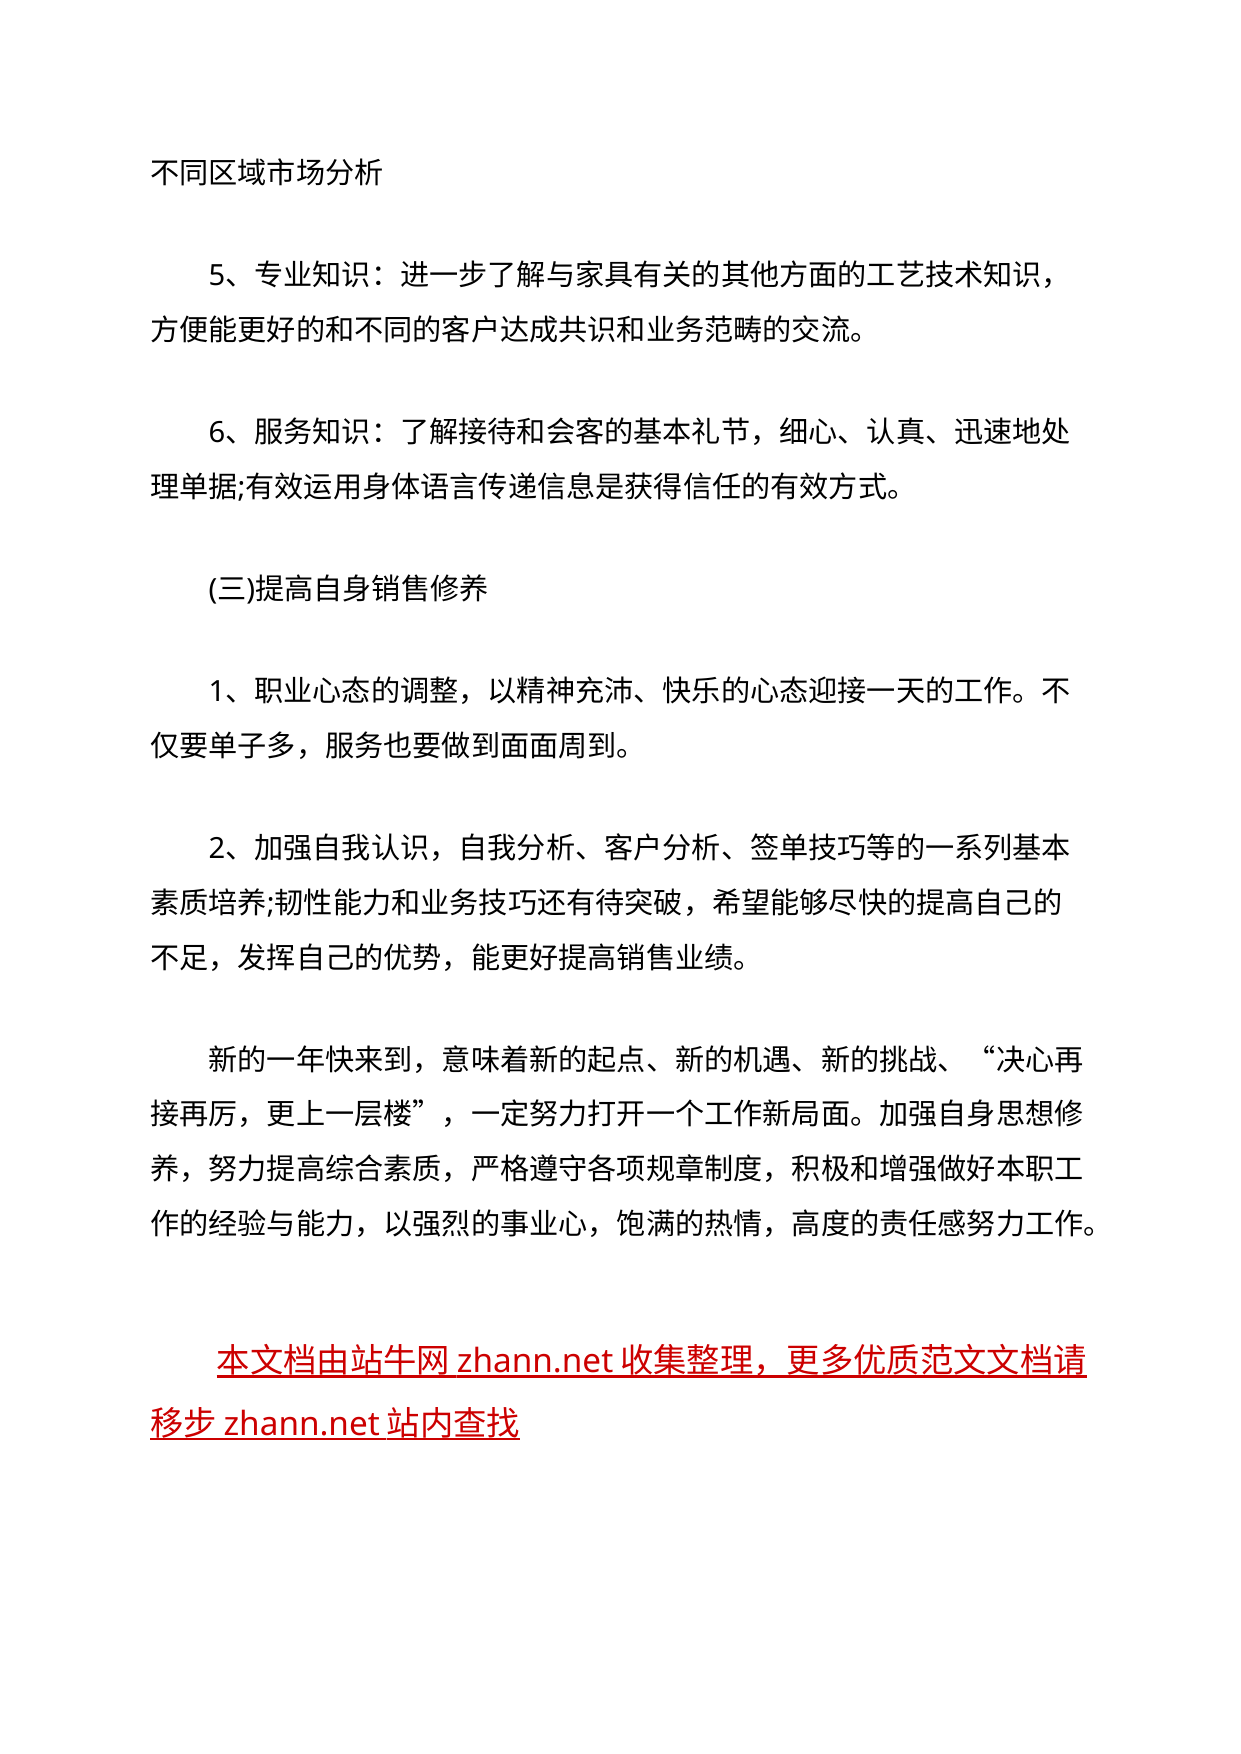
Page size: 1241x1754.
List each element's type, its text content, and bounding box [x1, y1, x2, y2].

text 5、专业知识：进一步了解与家具有关的其他方面的工艺技术知识，方便能更好的和不同的客户达成共识和业务范畴的交流。 [150, 252, 1090, 349]
text 2、加强自我认识，自我分析、客户分析、签单技巧等的一系列基本素质培养;韧性能力和业务技巧还有待突破，希望能够尽快的提高自己的不足，发挥自己的优势，能更好提高销售业绩。 [150, 824, 1090, 977]
text 1、职业心态的调整，以精神充沛、快乐的心态迎接一天的工作。不仅要单子多，服务也要做到面面周到。 [150, 667, 1090, 765]
text 本文档由站牛网zhann.net收集整理，更多优质范文文档请移步zhann.net站内查找 [150, 1334, 1090, 1445]
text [150, 150, 1090, 192]
text 新的一年快来到，意味着新的起点、新的机遇、新的挑战、“决心再接再厉，更上一层楼”，一定努力打开一个工作新局面。加强自身思想修养，努力提高综合素质，严格遵守各项规章制度，积极和增强做好本职工作的经验与能力，以强烈的事业心，饱满的热情，高度的责任感努力工作。 [150, 1036, 1090, 1243]
text (三)提高自身销售修养 [150, 566, 1090, 608]
text 6、服务知识：了解接待和会客的基本礼节，细心、认真、迅速地处理单据;有效运用身体语言传递信息是获得信任的有效方式。 [150, 408, 1090, 506]
